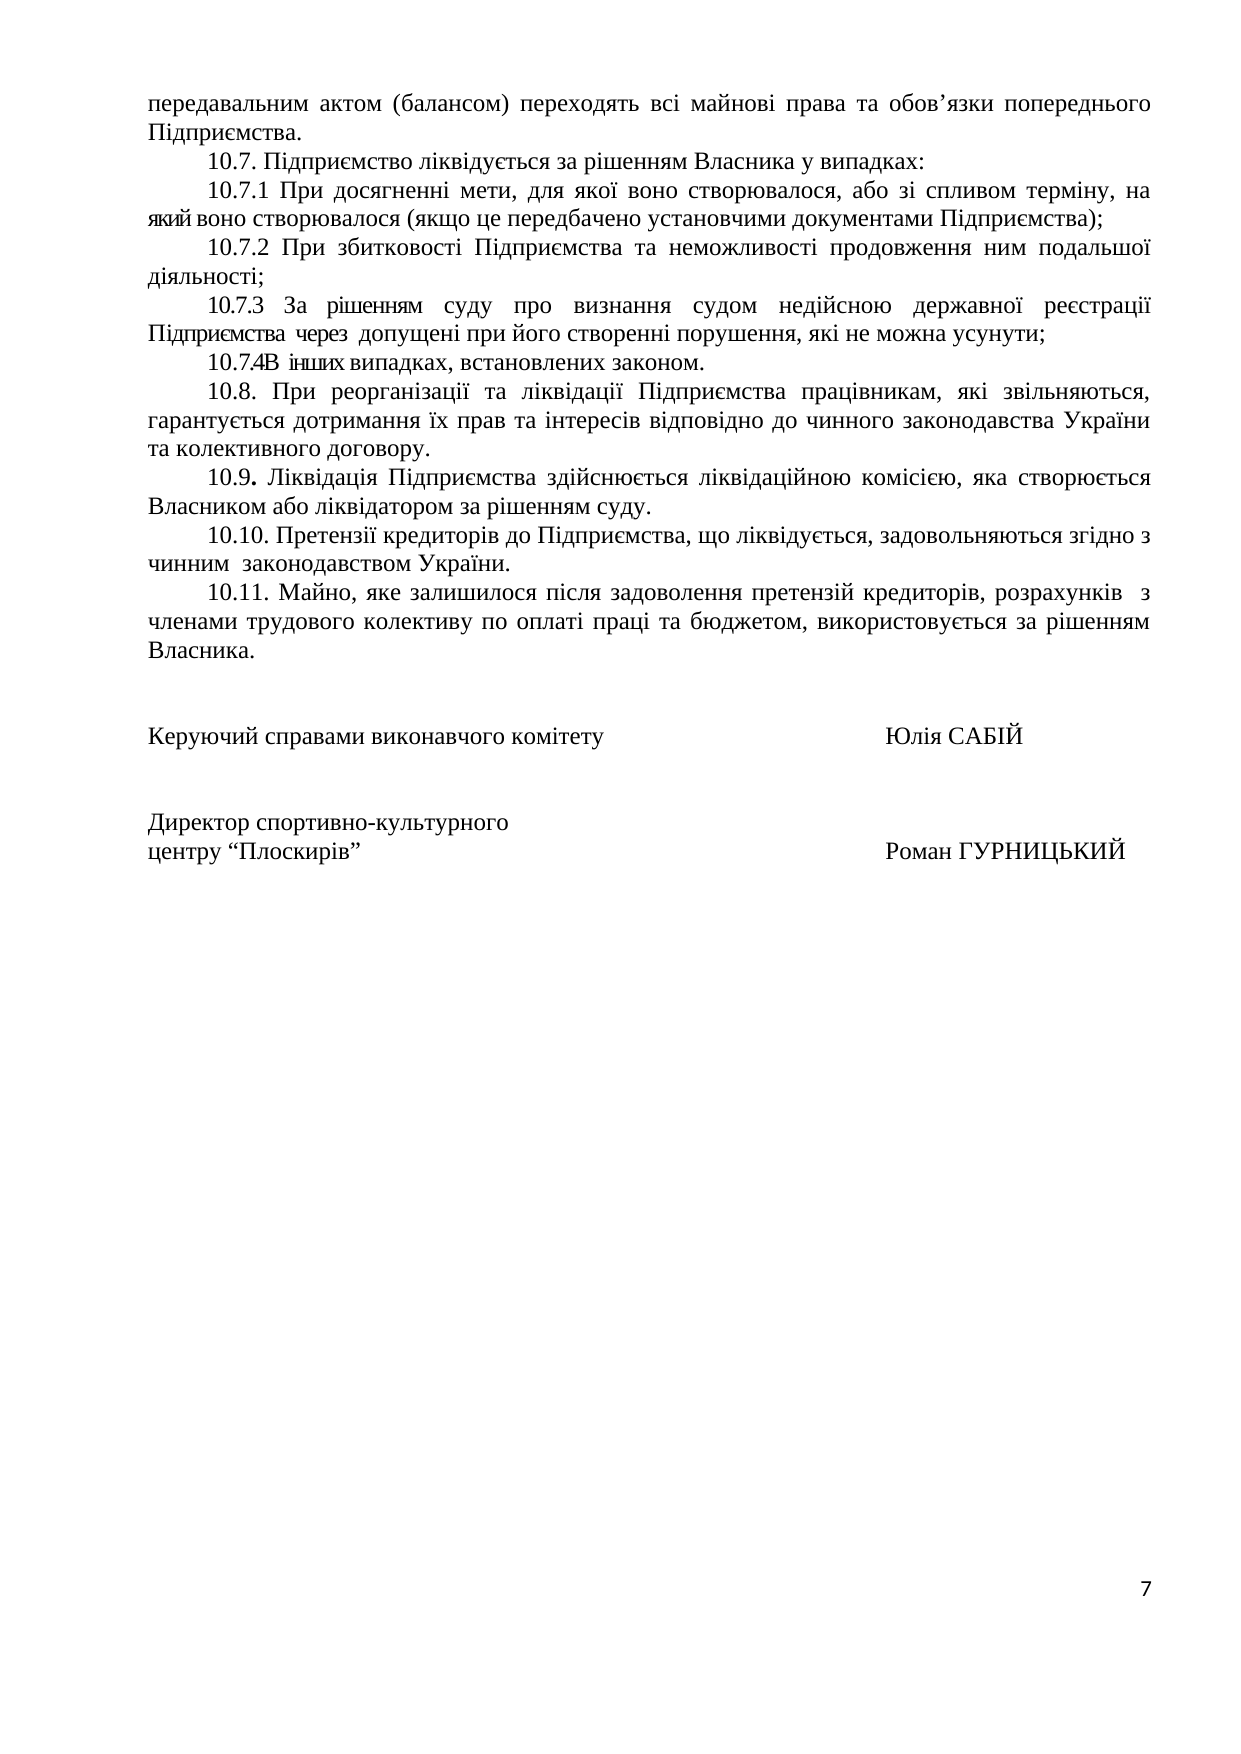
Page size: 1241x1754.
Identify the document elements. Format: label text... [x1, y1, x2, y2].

text 10.10. Претензії кредиторів до Підприємства, що ліквідується, задовольняються згідно з чинним законодавством України. [148, 520, 1152, 577]
text 10.7.3 За рішенням суду про визнання судом недійсною державної реєстрації Підприємства через допущені при його створенні порушення, які не можна усунути; [148, 290, 1152, 347]
text Директор спортивно-культурного [148, 807, 1152, 836]
text 10.7.4В інших випадках, встановлених законом. [148, 347, 1152, 376]
text 10.7.1 При досягненні мети, для якої воно створювалося, або зі спливом терміну, на який воно створювалося (якщо це передбачено установчими документами Підприємства); [148, 175, 1152, 232]
text 10.9. Ліквідація Підприємства здійснюється ліквідаційною комісією, яка створюється Власником або ліквідатором за рішенням суду. [148, 462, 1152, 520]
text Керуючий справами виконавчого комітету Юлія САБІЙ [148, 721, 1152, 750]
text 10.11. Майно, яке залишилося після задоволення претензій кредиторів, розрахунків з членами трудового колективу по оплаті праці та бюджетом, використовується за рішенням Власника. [148, 577, 1152, 663]
text 10.7. Підприємство ліквідується за рішенням Власника у випадках: [148, 146, 1152, 175]
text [148, 88, 1152, 146]
text 10.7.2 При збитковості Підприємства та неможливості продовження ним подальшої діяльності; [148, 232, 1152, 290]
text центру “Плоскирів” Роман ГУРНИЦЬКИЙ [148, 836, 1152, 865]
text 10.8. При реорганізації та ліквідації Підприємства працівникам, які звільняються, гарантується дотримання їх прав та інтересів відповідно до чинного законодавства України та колективного договору. [148, 376, 1152, 462]
